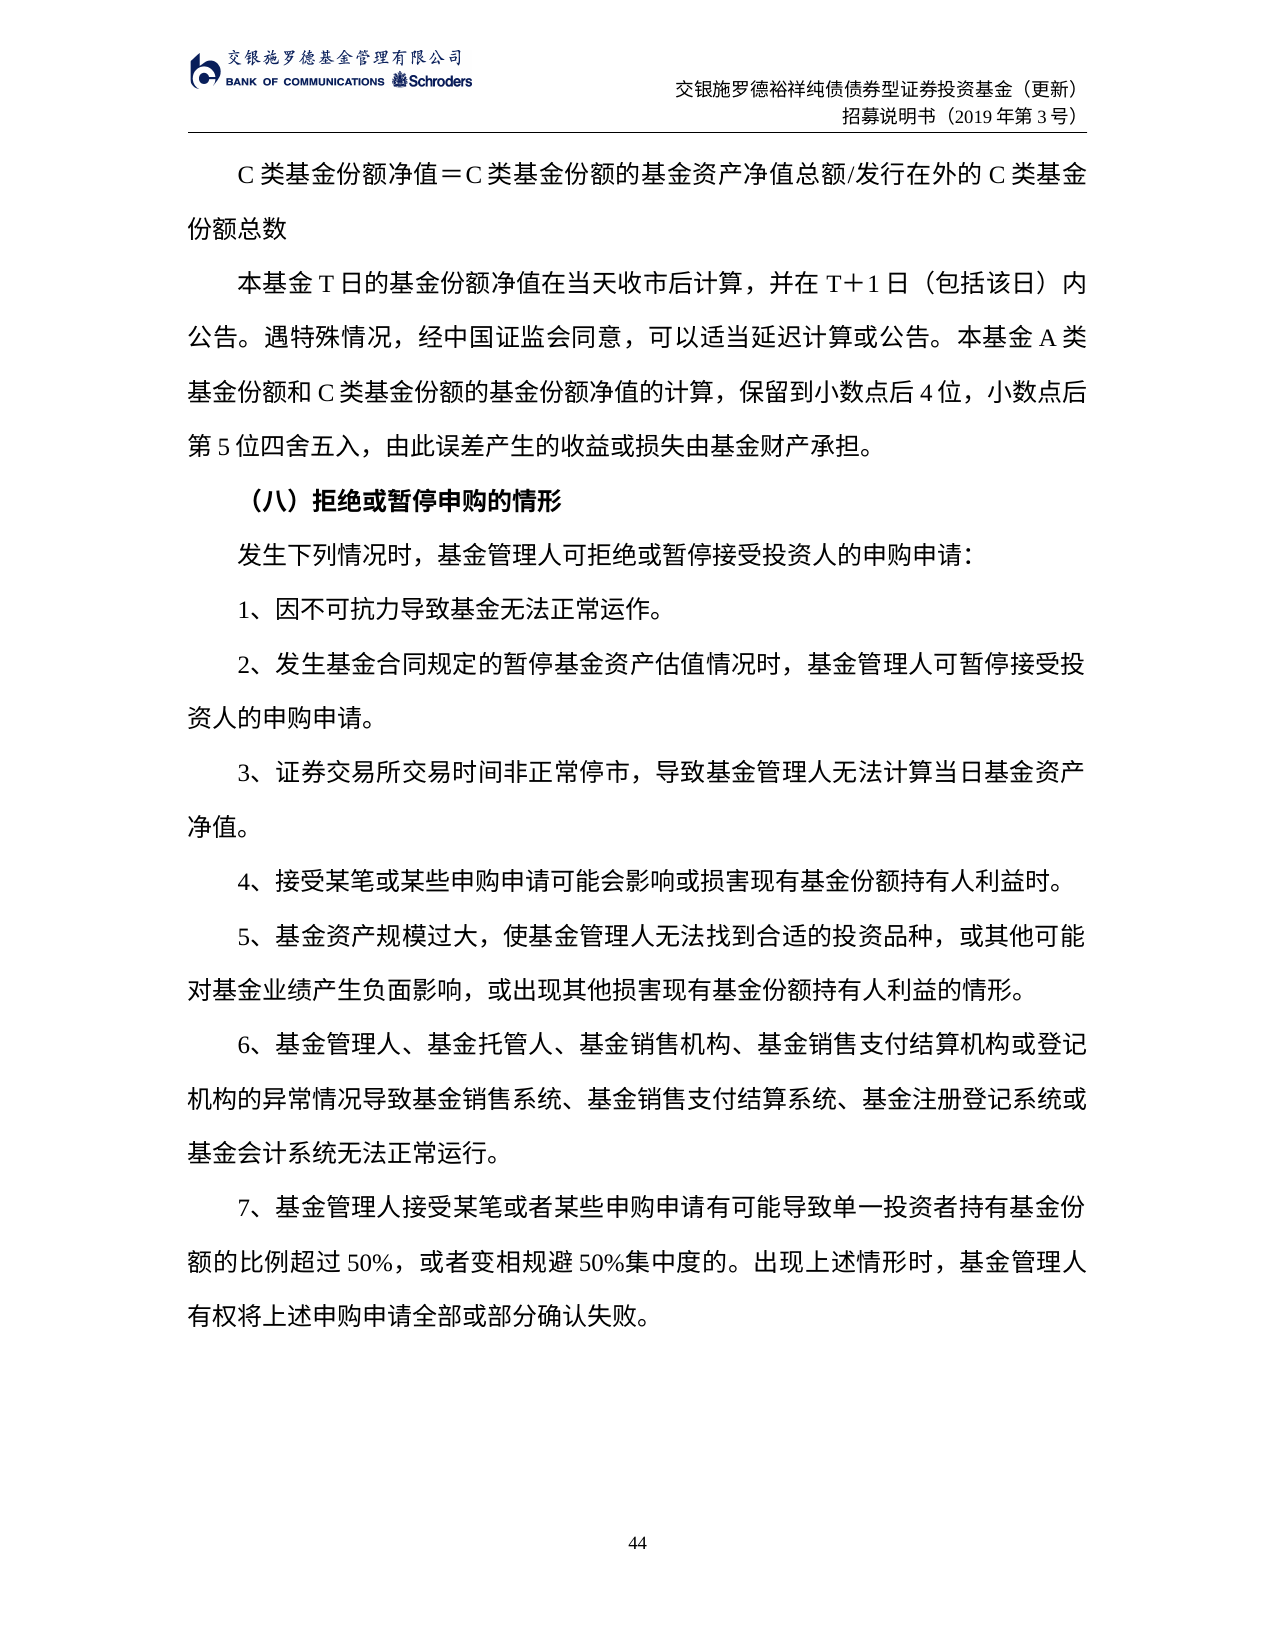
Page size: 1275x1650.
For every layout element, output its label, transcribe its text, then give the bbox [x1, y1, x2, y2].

text 4、接受某笔或某些申购申请可能会影响或损害现有基金份额持有人利益时。 [187, 862, 1087, 898]
picture [190, 50, 472, 89]
text 6、基金管理人、基金托管人、基金销售机构、基金销售支付结算机构或登记机构的异常情况导致基金销售系统、基金销售支付结算系统、基金注册登记系统或基金会计系统无法正常运行。 [187, 1025, 1087, 1170]
text （八）拒绝或暂停申购的情形 [187, 481, 1087, 517]
text 本基金T日的基金份额净值在当天收市后计算，并在T＋1日（包括该日）内公告。遇特殊情况，经中国证监会同意，可以适当延迟计算或公告。本基金A类基金份额和C类基金份额的基金份额净值的计算，保留到小数点后4位，小数点后第5位四舍五入，由此误差产生的收益或损失由基金财产承担。 [187, 263, 1087, 463]
text 发生下列情况时，基金管理人可拒绝或暂停接受投资人的申购申请： [187, 535, 1087, 572]
text C类基金份额净值＝C类基金份额的基金资产净值总额/发行在外的C类基金份额总数 [187, 155, 1087, 245]
text 3、证券交易所交易时间非正常停市，导致基金管理人无法计算当日基金资产净值。 [187, 753, 1087, 843]
text 7、基金管理人接受某笔或者某些申购申请有可能导致单一投资者持有基金份额的比例超过50%，或者变相规避50%集中度的。出现上述情形时，基金管理人有权将上述申购申请全部或部分确认失败。 [187, 1188, 1087, 1333]
text 2、发生基金合同规定的暂停基金资产估值情况时，基金管理人可暂停接受投资人的申购申请。 [187, 644, 1087, 735]
text 5、基金资产规模过大，使基金管理人无法找到合适的投资品种，或其他可能对基金业绩产生负面影响，或出现其他损害现有基金份额持有人利益的情形。 [187, 916, 1087, 1007]
text 1、因不可抗力导致基金无法正常运作。 [187, 590, 1087, 626]
